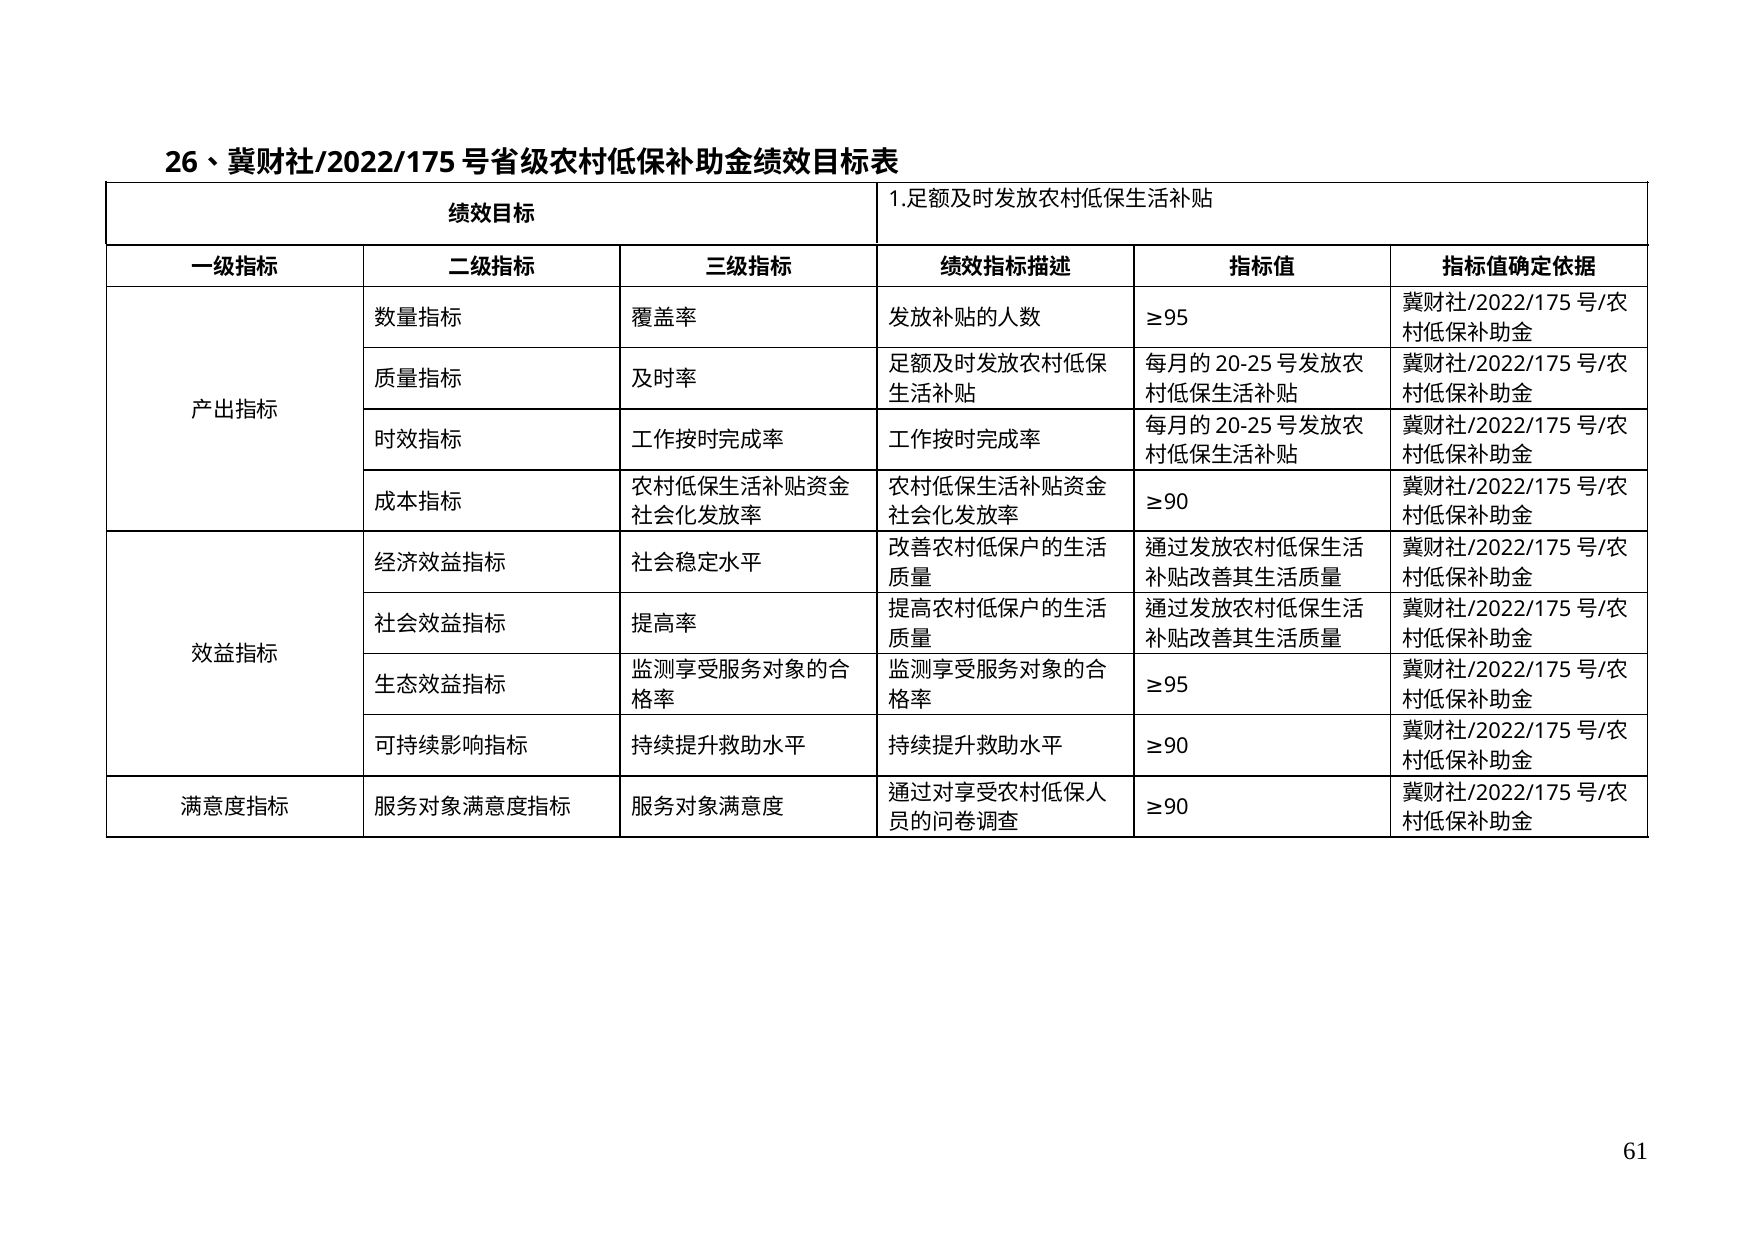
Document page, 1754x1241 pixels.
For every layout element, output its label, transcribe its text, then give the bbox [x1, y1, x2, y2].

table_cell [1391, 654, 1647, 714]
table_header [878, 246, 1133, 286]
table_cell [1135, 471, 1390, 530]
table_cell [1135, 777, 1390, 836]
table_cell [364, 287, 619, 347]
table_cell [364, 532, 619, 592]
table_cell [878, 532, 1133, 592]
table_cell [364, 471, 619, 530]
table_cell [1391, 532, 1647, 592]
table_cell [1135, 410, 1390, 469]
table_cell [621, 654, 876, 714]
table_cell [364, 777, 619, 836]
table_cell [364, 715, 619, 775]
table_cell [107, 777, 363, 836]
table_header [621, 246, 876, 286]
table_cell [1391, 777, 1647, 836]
text 26、冀财社/2022/175号省级农村低保补助金绩效目标表 [106, 142, 1648, 181]
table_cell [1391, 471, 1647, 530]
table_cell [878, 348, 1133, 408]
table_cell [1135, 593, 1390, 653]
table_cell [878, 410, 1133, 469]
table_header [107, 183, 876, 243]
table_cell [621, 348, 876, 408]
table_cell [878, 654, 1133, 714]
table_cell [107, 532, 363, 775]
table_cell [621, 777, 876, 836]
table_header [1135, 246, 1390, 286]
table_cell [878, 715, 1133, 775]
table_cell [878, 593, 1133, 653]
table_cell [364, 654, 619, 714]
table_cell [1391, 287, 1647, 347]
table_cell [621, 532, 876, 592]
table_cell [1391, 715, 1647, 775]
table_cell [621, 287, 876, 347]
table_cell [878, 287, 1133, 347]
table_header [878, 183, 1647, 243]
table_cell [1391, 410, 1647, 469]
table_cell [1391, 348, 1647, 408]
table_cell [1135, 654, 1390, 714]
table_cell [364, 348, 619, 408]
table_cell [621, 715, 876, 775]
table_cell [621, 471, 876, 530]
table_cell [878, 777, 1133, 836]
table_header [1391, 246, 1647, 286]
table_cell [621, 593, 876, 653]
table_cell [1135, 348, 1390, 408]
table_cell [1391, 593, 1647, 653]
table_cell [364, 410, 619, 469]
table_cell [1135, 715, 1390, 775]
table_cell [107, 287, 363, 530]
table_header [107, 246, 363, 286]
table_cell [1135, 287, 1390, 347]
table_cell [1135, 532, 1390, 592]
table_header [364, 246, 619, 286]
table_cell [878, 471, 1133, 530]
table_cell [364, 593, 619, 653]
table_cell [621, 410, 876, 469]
